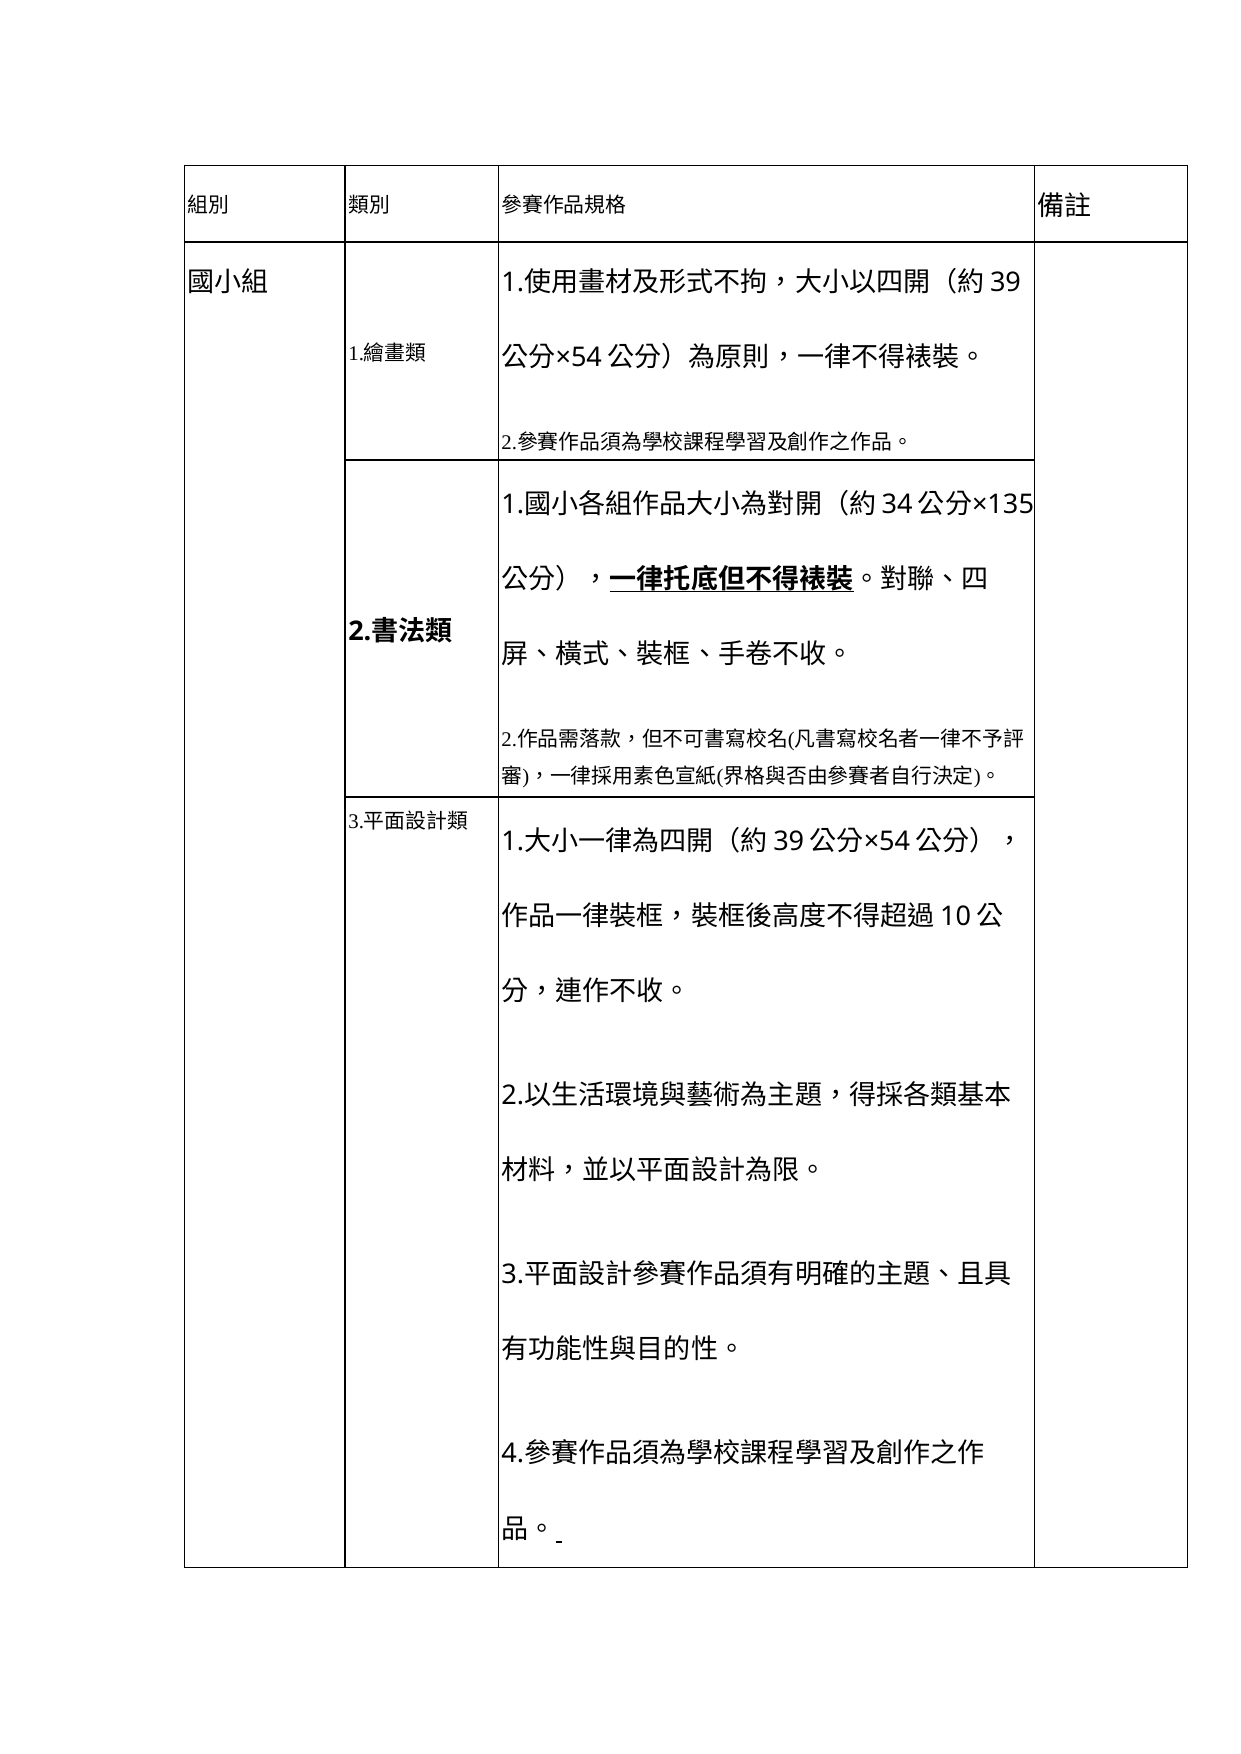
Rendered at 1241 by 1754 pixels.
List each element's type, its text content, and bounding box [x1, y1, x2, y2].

table_cell 國小組 [185, 243, 344, 1567]
table_cell 1.使用畫材及形式不拘，大小以四開（約39公分×54公分）為原則，一律不得裱裝。 2.參賽作品須為學校課程學習及創作之作品。 [499, 243, 1034, 459]
table_header 類別 [346, 166, 498, 241]
table_header 組別 [185, 166, 344, 241]
table_cell 3.平面設計類 [346, 798, 498, 1567]
table_cell 1.大小一律為四開（約39公分×54公分），作品一律裝框，裝框後高度不得超過10公分，連作不收。 2.以生活環境與藝術為主題，得採各類基本材料，並以平面設計為限。 3.平面設計參賽作品須有明確的主題、且具有功能性與目的性。 4.參賽作品須為學校課程學習及創作之作品。 [499, 798, 1034, 1567]
table_cell [1035, 243, 1187, 1567]
table_cell 2.書法類 [346, 461, 498, 796]
table_cell 1.繪畫類 [346, 243, 498, 459]
table_header 參賽作品規格 [499, 166, 1034, 241]
table_header 備註 [1035, 166, 1187, 241]
table_cell 1.國小各組作品大小為對開（約34公分×135公分），一律托底但不得裱裝。對聯、四屏、橫式、裝框、手卷不收。 2.作品需落款，但不可書寫校名(凡書寫校名者一律不予評審)，一律採用素色宣紙(界格與否由參賽者自行決定)。 [499, 461, 1034, 796]
